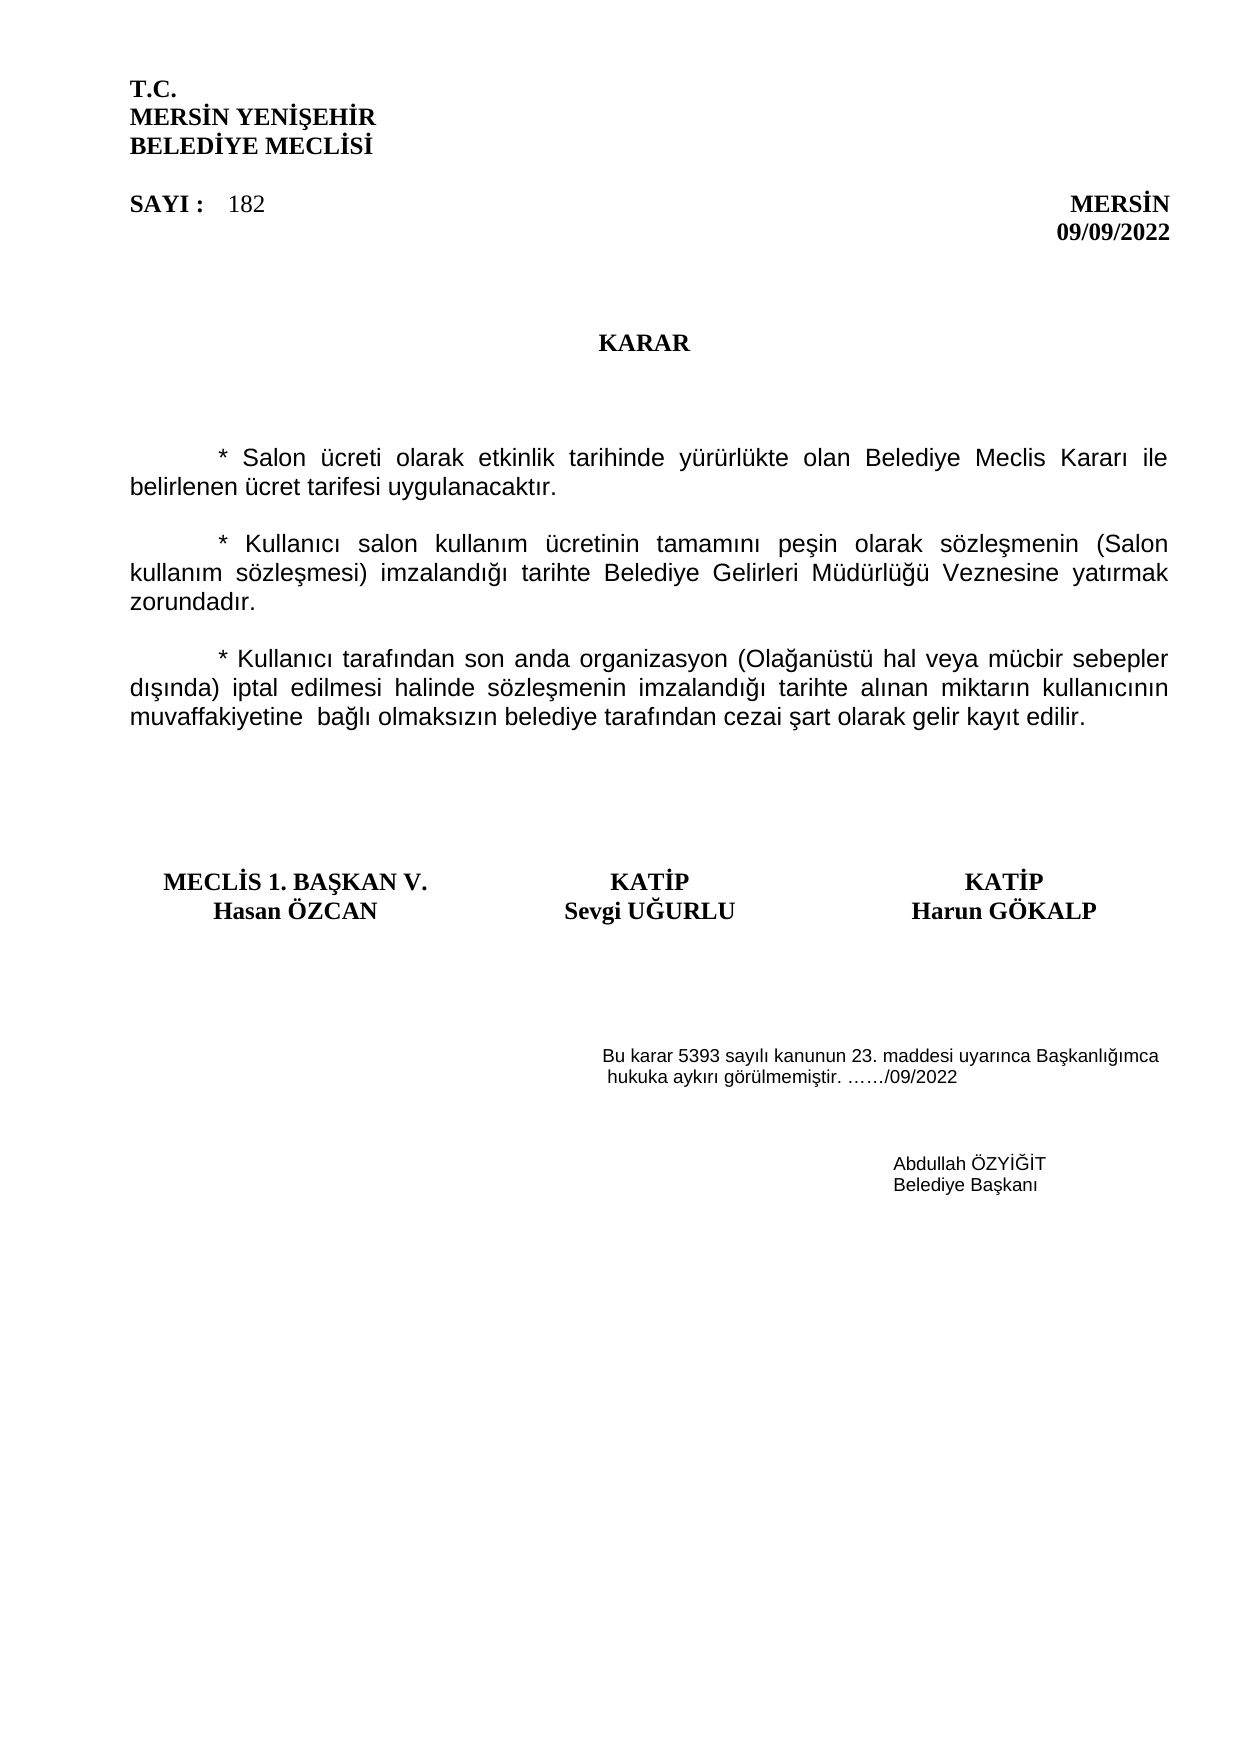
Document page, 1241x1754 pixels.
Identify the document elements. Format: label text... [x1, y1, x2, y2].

table_cell Bu karar 5393 sayılı kanunun 23. maddesi uyarınca Başkanlığımca hukuka aykırı görülmemiştir. ……/09/2022 Abdullah ÖZYİĞİT Belediye Başkanı [118, 992, 1181, 1198]
table_header KATİP Sevgi UĞURLU [473, 867, 827, 992]
table_header KATİP Harun GÖKALP [827, 867, 1181, 992]
table_header MECLİS 1. BAŞKAN V. Hasan ÖZCAN [118, 867, 473, 992]
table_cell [118, 270, 1181, 843]
